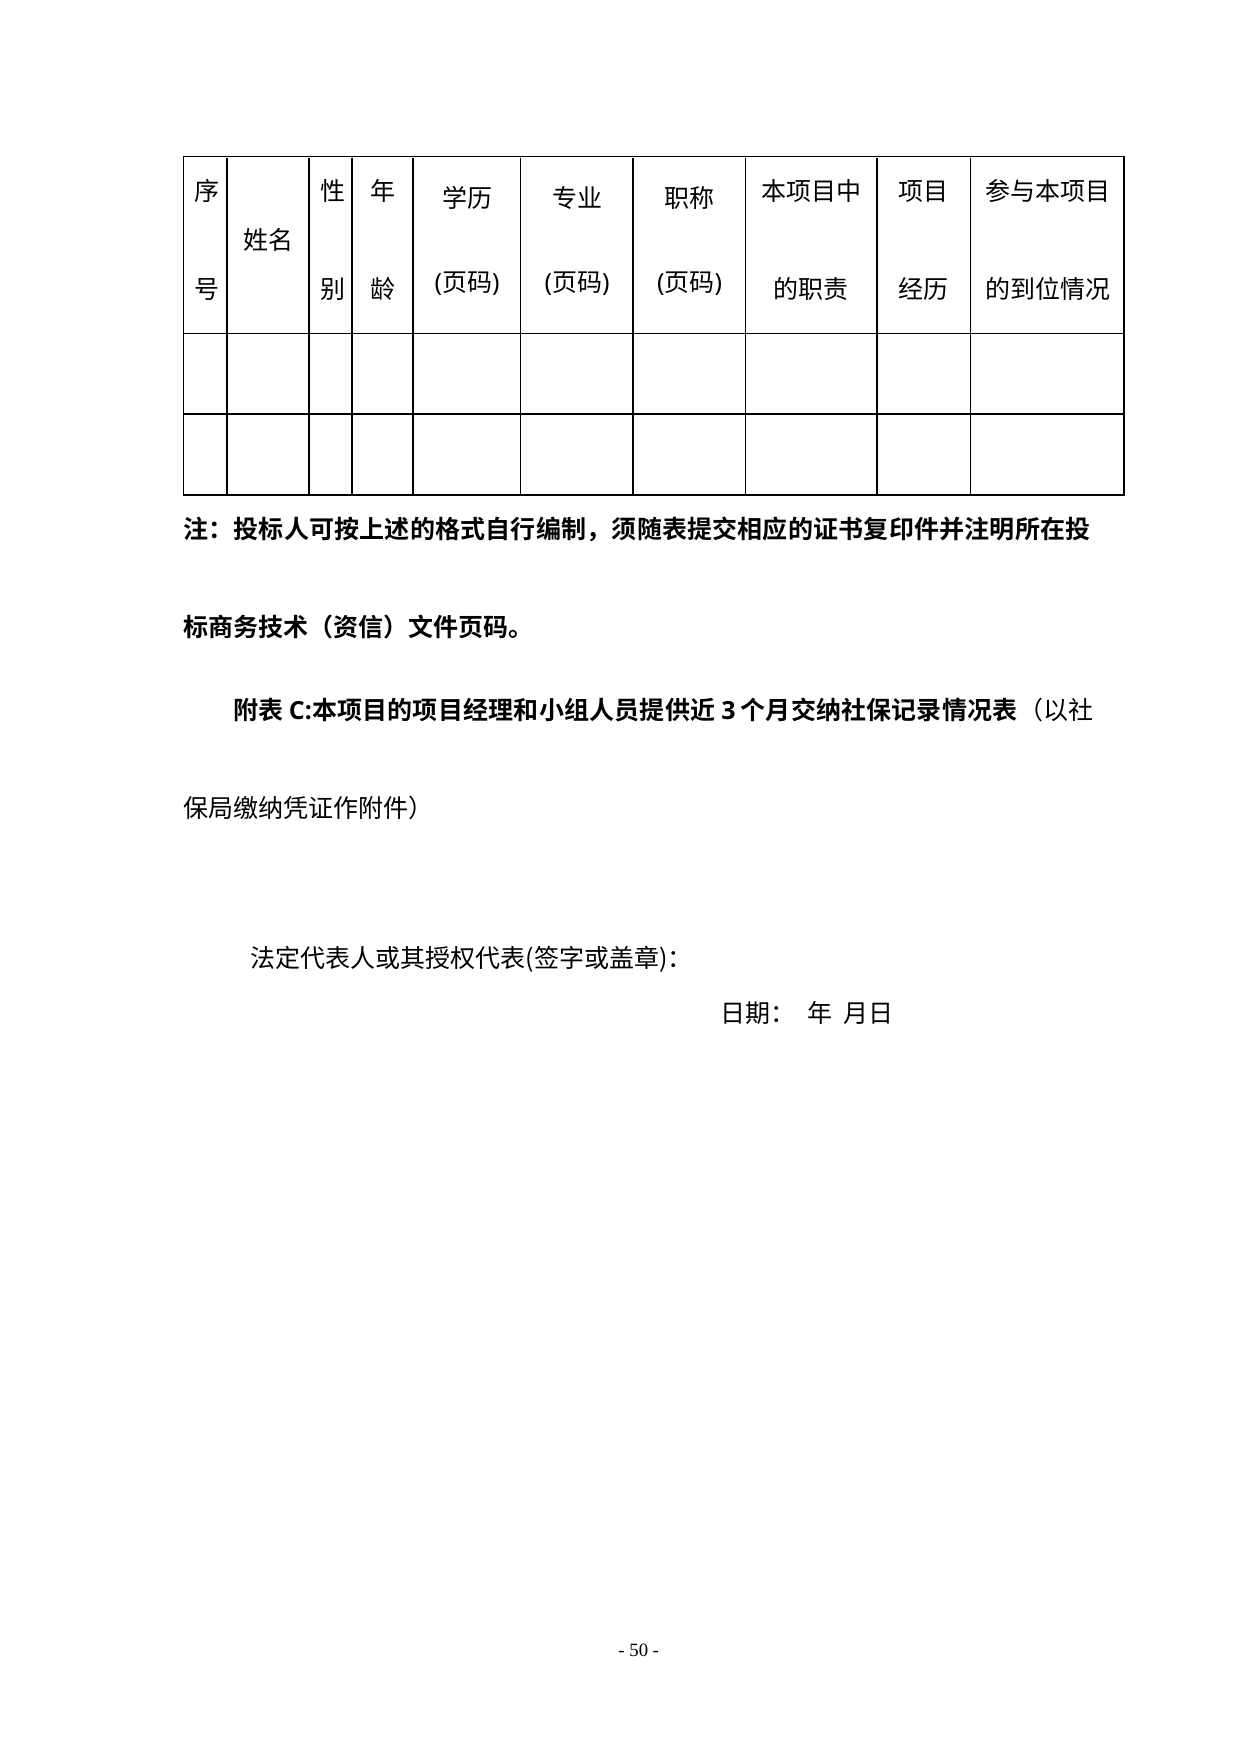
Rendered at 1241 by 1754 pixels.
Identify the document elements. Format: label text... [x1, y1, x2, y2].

table_cell [353, 334, 412, 413]
table_cell [878, 334, 970, 413]
table_cell [228, 334, 308, 413]
table_cell [228, 415, 308, 494]
table_cell [634, 334, 745, 413]
table_cell [521, 334, 632, 413]
table_cell [184, 415, 226, 494]
table_header 职称 (页码) [634, 157, 745, 332]
table_header 参与本项目的到位情况 [971, 157, 1123, 332]
table_header 序号 [184, 157, 227, 332]
text 日期： 年 月日 [183, 993, 1094, 1029]
table_cell [634, 415, 745, 494]
table_header 姓名 [228, 157, 309, 332]
table_cell [878, 415, 970, 494]
table_header 性别 [310, 157, 352, 332]
table_cell [353, 415, 412, 494]
table_header 学历 (页码) [414, 157, 520, 332]
table_cell [521, 415, 632, 494]
table_header 本项目中的职责 [746, 157, 877, 332]
table_header 年龄 [353, 157, 413, 332]
table_cell [184, 334, 226, 413]
table_cell [746, 334, 876, 413]
table_cell [414, 334, 520, 413]
table_cell [414, 415, 520, 494]
table_cell [971, 334, 1123, 413]
table_header 专业 (页码) [521, 157, 633, 332]
table_cell [971, 415, 1123, 494]
table_header 项目经历 [878, 157, 970, 332]
table_cell [746, 415, 876, 494]
table_cell [310, 334, 351, 413]
text 注：投标人可按上述的格式自行编制，须随表提交相应的证书复印件并注明所在投标商务技术（资信）文件页码。 [183, 496, 1094, 658]
table_cell [310, 415, 351, 494]
text 附表C:本项目的项目经理和小组人员提供近3个月交纳社保记录情况表（以社保局缴纳凭证作附件） [183, 676, 1094, 839]
text 法定代表人或其授权代表(签字或盖章)： [183, 939, 1094, 975]
